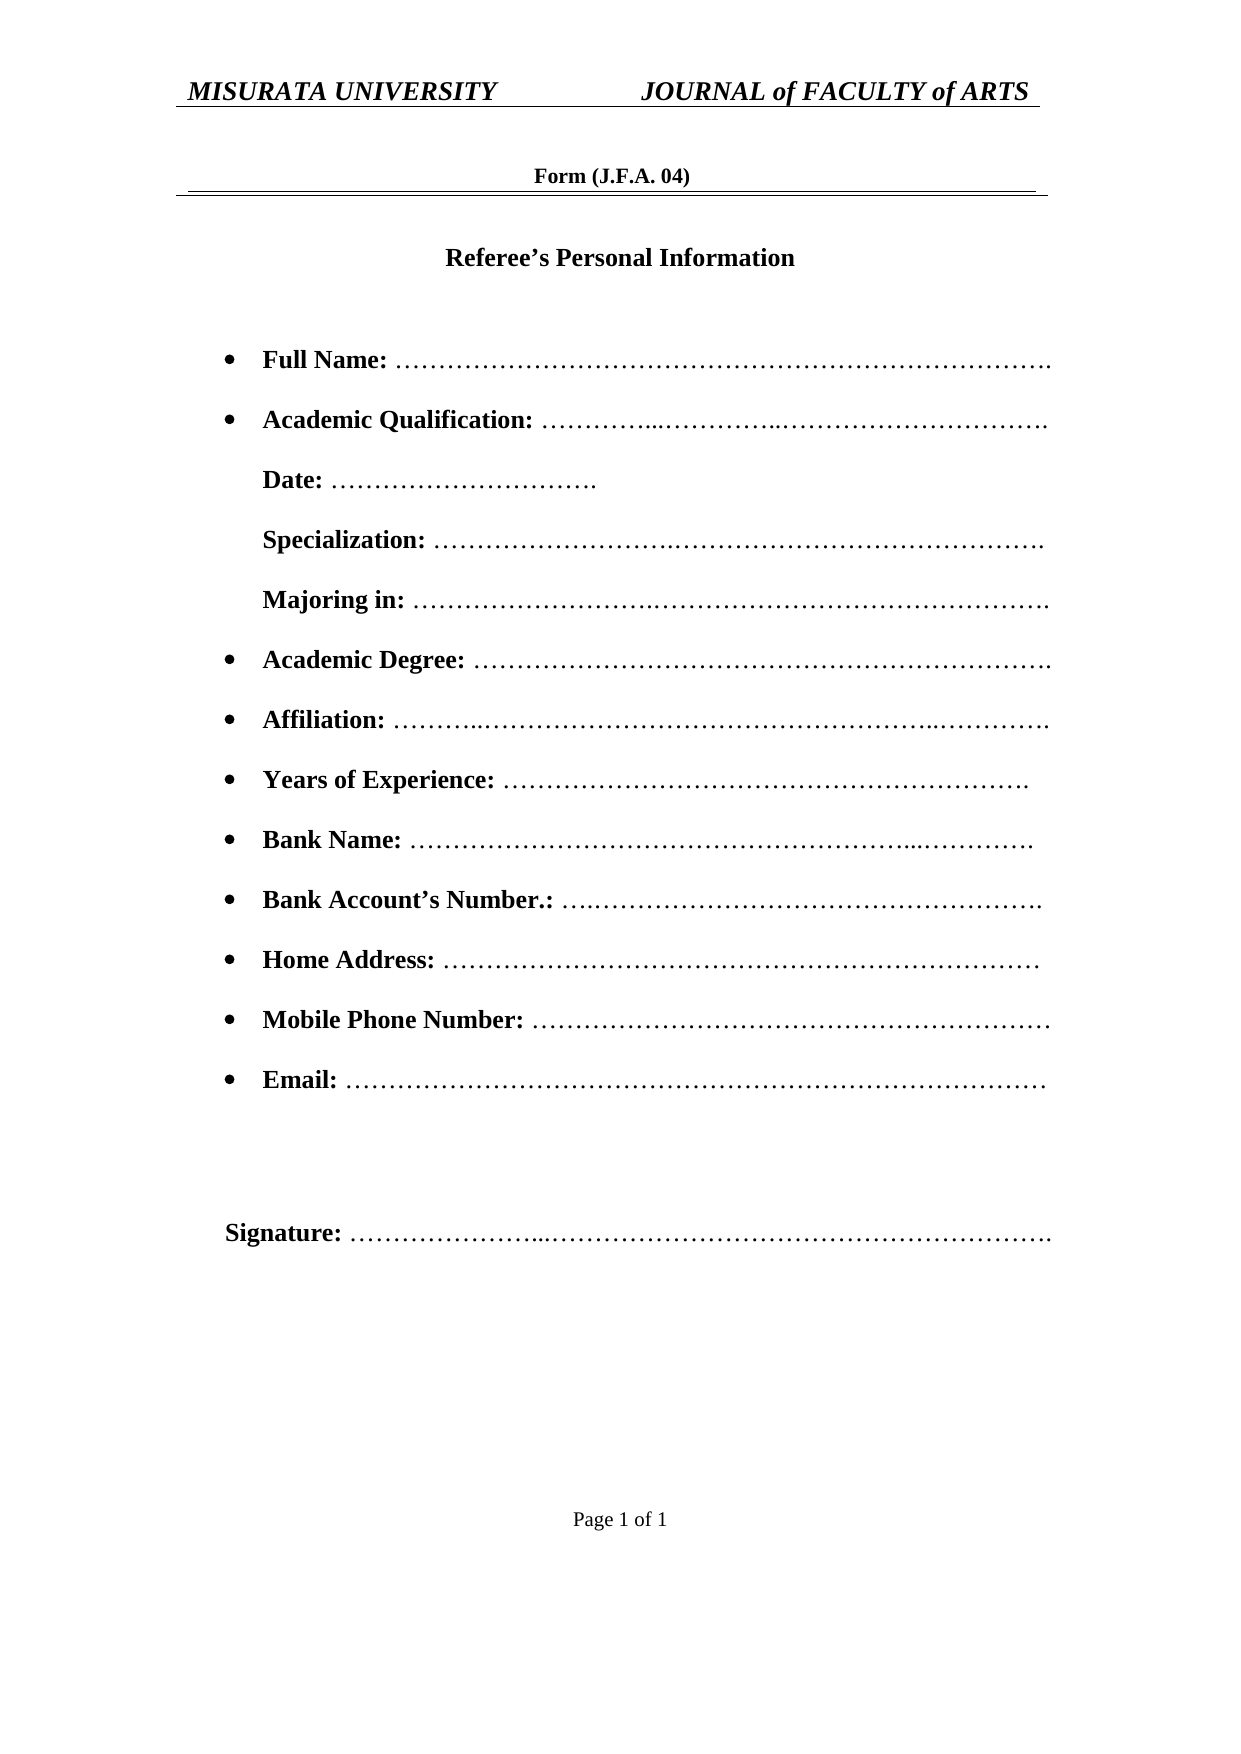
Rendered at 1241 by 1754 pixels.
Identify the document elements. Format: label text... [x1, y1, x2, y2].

list Home Address: …………………………………………………………… [225, 944, 1053, 974]
list Majoring in: ……………………….………………………………………. [262, 584, 1053, 614]
list Bank Name: …………………………………………………...…………. [225, 824, 1053, 854]
list Full Name: …………………………………………………………………. [225, 344, 1053, 374]
list Academic Degree: …………………………………………………………. [225, 644, 1053, 674]
list Academic Qualification: …………...…………..…………………………. [225, 404, 1053, 434]
list Years of Experience: ……………………………………………………. [225, 764, 1053, 794]
text Page 1 of 1 [187, 1507, 1053, 1531]
list Bank Account’s Number.: ….……………………………………………. [225, 884, 1053, 914]
text Referee’s Personal Information [187, 242, 1053, 272]
list Date: …………………………. [262, 464, 1053, 494]
text Signature: …………………...…………………………………………………. [225, 1217, 1053, 1247]
list Mobile Phone Number: …………………………………………………… [225, 1004, 1053, 1034]
list Specialization: ……………………….……………………………………. [262, 524, 1053, 554]
list Email: ……………………………………………………………………… [225, 1064, 1053, 1094]
list Affiliation: ………..……………………………………………..…………. [225, 704, 1053, 734]
table_header Form (J.F.A. 04) [176, 163, 1047, 195]
